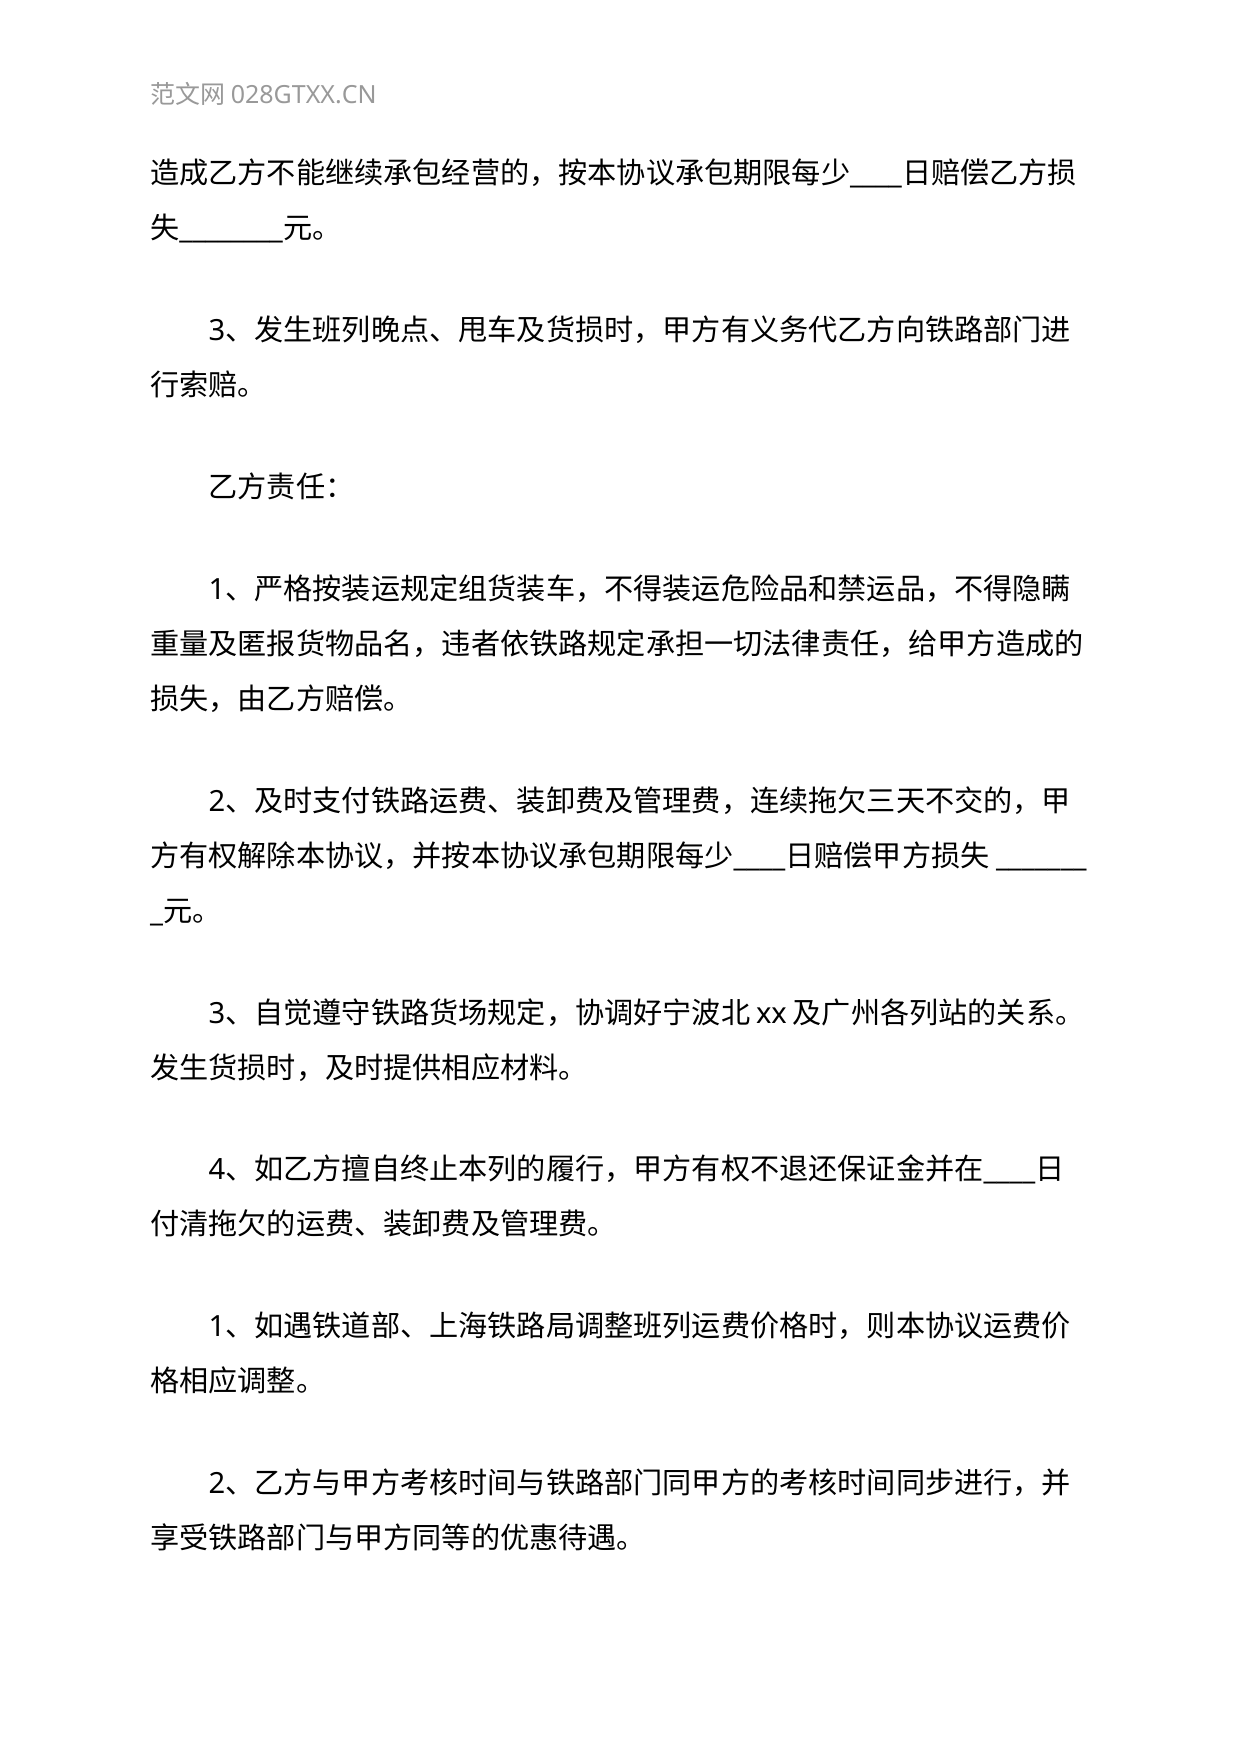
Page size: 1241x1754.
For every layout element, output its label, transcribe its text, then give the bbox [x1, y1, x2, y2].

text 2、及时支付铁路运费、装卸费及管理费，连续拖欠三天不交的，甲方有权解除本协议，并按本协议承包期限每少____日赔偿甲方损失 ________元。 [150, 777, 1090, 929]
text 1、严格按装运规定组货装车，不得装运危险品和禁运品，不得隐瞒重量及匿报货物品名，违者依铁路规定承担一切法律责任，给甲方造成的损失，由乙方赔偿。 [150, 566, 1090, 718]
text 3、自觉遵守铁路货场规定，协调好宁波北xx及广州各列站的关系。发生货损时，及时提供相应材料。 [150, 989, 1090, 1086]
text 1、如遇铁道部、上海铁路局调整班列运费价格时，则本协议运费价格相应调整。 [150, 1303, 1090, 1400]
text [150, 150, 1090, 247]
text 3、发生班列晚点、甩车及货损时，甲方有义务代乙方向铁路部门进行索赔。 [150, 307, 1090, 404]
text 2、乙方与甲方考核时间与铁路部门同甲方的考核时间同步进行，并享受铁路部门与甲方同等的优惠待遇。 [150, 1459, 1090, 1557]
text 4、如乙方擅自终止本列的履行，甲方有权不退还保证金并在____日付清拖欠的运费、装卸费及管理费。 [150, 1146, 1090, 1243]
text 乙方责任： [150, 464, 1090, 506]
